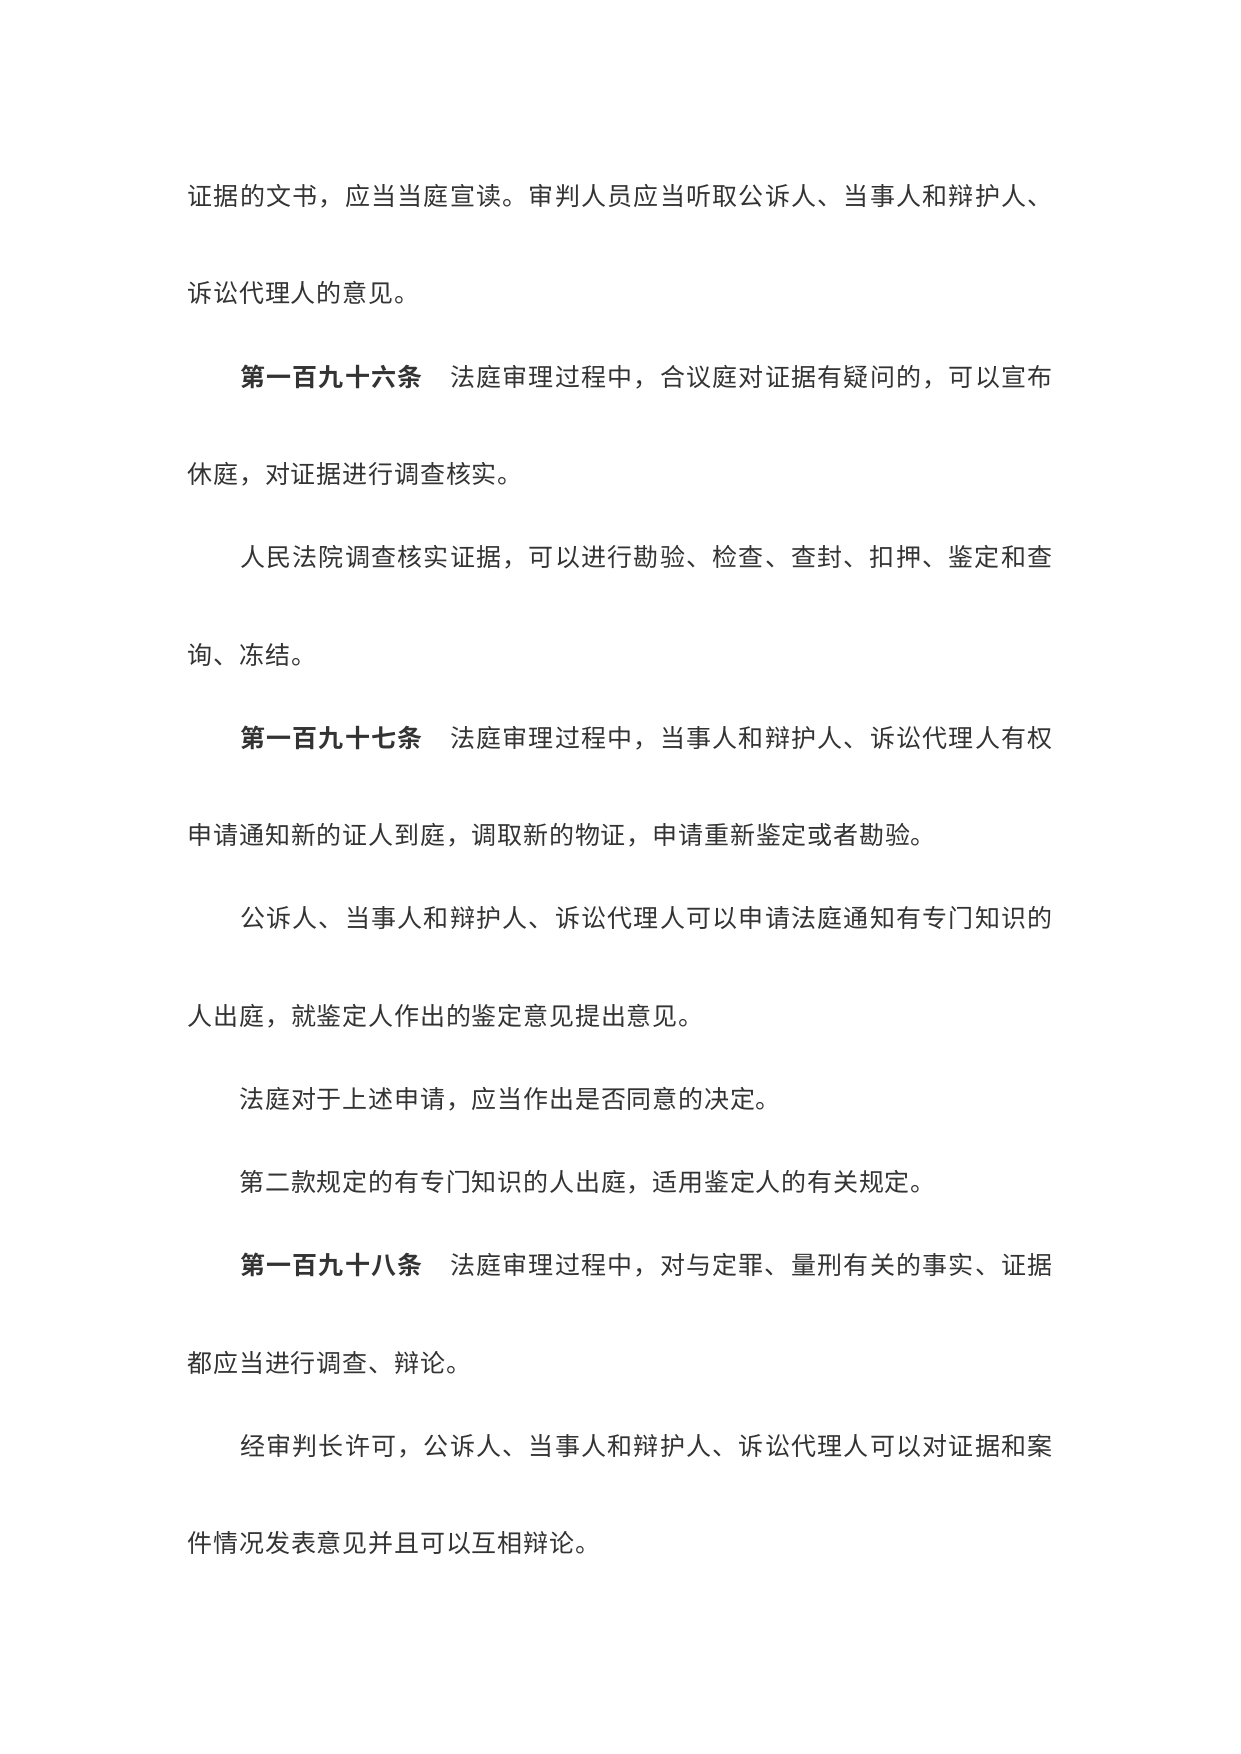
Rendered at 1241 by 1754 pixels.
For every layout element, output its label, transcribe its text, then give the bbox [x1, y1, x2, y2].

text 公诉人、当事人和辩护人、诉讼代理人可以申请法庭通知有专门知识的人出庭，就鉴定人作出的鉴定意见提出意见。 [187, 884, 1053, 1047]
text 第二款规定的有专门知识的人出庭，适用鉴定人的有关规定。 [187, 1148, 1053, 1213]
text 第一百九十七条 法庭审理过程中，当事人和辩护人、诉讼代理人有权申请通知新的证人到庭，调取新的物证，申请重新鉴定或者勘验。 [187, 704, 1053, 866]
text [187, 162, 1053, 324]
text 人民法院调查核实证据，可以进行勘验、检查、查封、扣押、鉴定和查询、冻结。 [187, 523, 1053, 686]
text 第一百九十六条 法庭审理过程中，合议庭对证据有疑问的，可以宣布休庭，对证据进行调查核实。 [187, 343, 1053, 505]
text 经审判长许可，公诉人、当事人和辩护人、诉讼代理人可以对证据和案件情况发表意见并且可以互相辩论。 [187, 1412, 1053, 1574]
text 第一百九十八条 法庭审理过程中，对与定罪、量刑有关的事实、证据都应当进行调查、辩论。 [187, 1231, 1053, 1394]
text 法庭对于上述申请，应当作出是否同意的决定。 [187, 1065, 1053, 1130]
